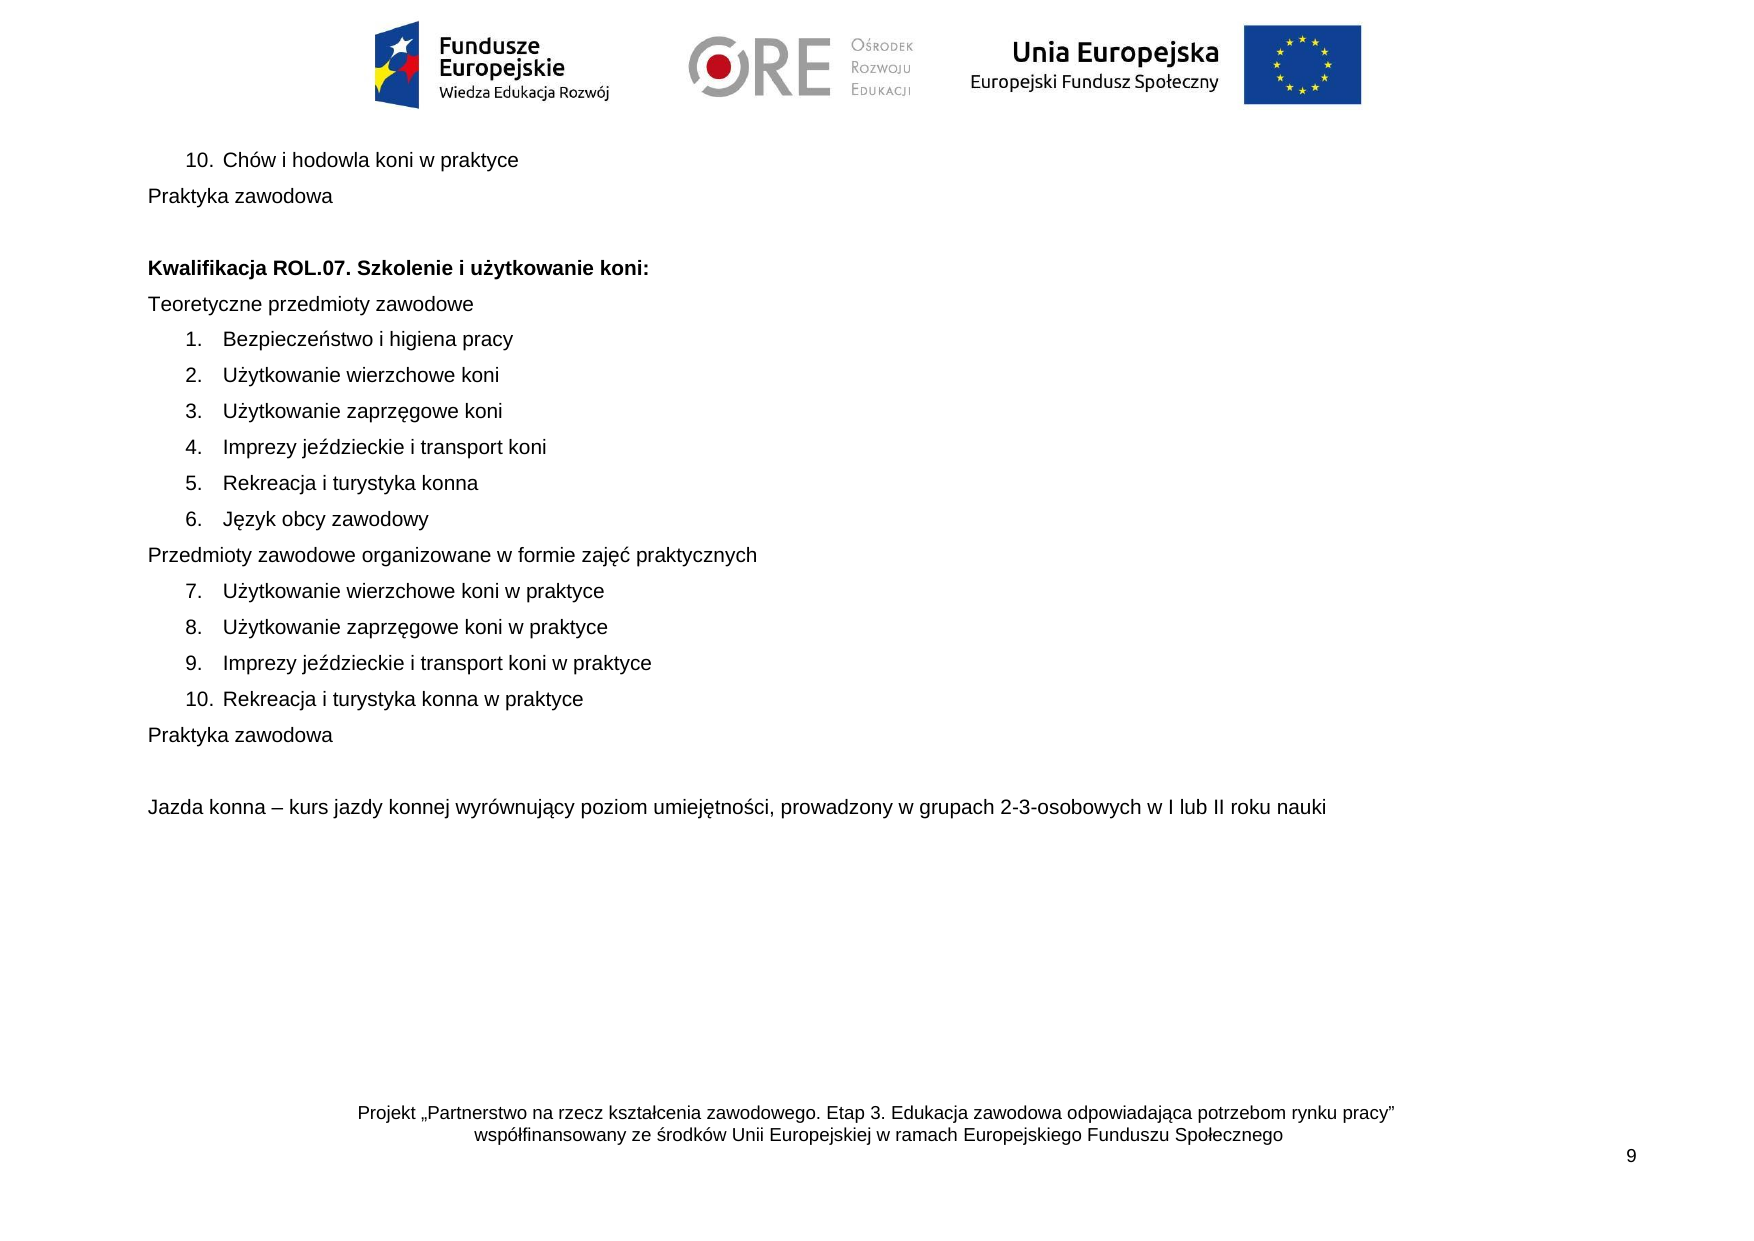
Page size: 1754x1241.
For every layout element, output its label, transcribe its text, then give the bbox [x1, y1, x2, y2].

list Użytkowanie wierzchowe koni w praktyce [185, 579, 1606, 603]
text Przedmioty zawodowe organizowane w formie zajęć praktycznych [148, 543, 1606, 567]
text Kwalifikacja ROL.07. Szkolenie i użytkowanie koni: [148, 255, 1606, 279]
text Praktyka zawodowa [148, 183, 1606, 207]
list Język obcy zawodowy [185, 507, 1606, 531]
list Rekreacja i turystyka konna [185, 471, 1606, 495]
text Teoretyczne przedmioty zawodowe [148, 291, 1606, 315]
list Rekreacja i turystyka konna w praktyce [185, 687, 1606, 711]
list Bezpieczeństwo i higiena pracy [185, 327, 1606, 351]
list Użytkowanie zaprzęgowe koni [185, 399, 1606, 423]
list Użytkowanie zaprzęgowe koni w praktyce [185, 615, 1606, 639]
text Praktyka zawodowa [148, 723, 1606, 747]
text Jazda konna – kurs jazdy konnej wyrównujący poziom umiejętności, prowadzony w grupach 2-3-osobowych w I lub II roku nauki [148, 794, 1606, 818]
list Imprezy jeździeckie i transport koni [185, 435, 1606, 459]
list Użytkowanie wierzchowe koni [185, 363, 1606, 387]
list Imprezy jeździeckie i transport koni w praktyce [185, 651, 1606, 675]
picture [353, 0, 1388, 130]
list Chów i hodowla koni w praktyce [185, 148, 1606, 172]
